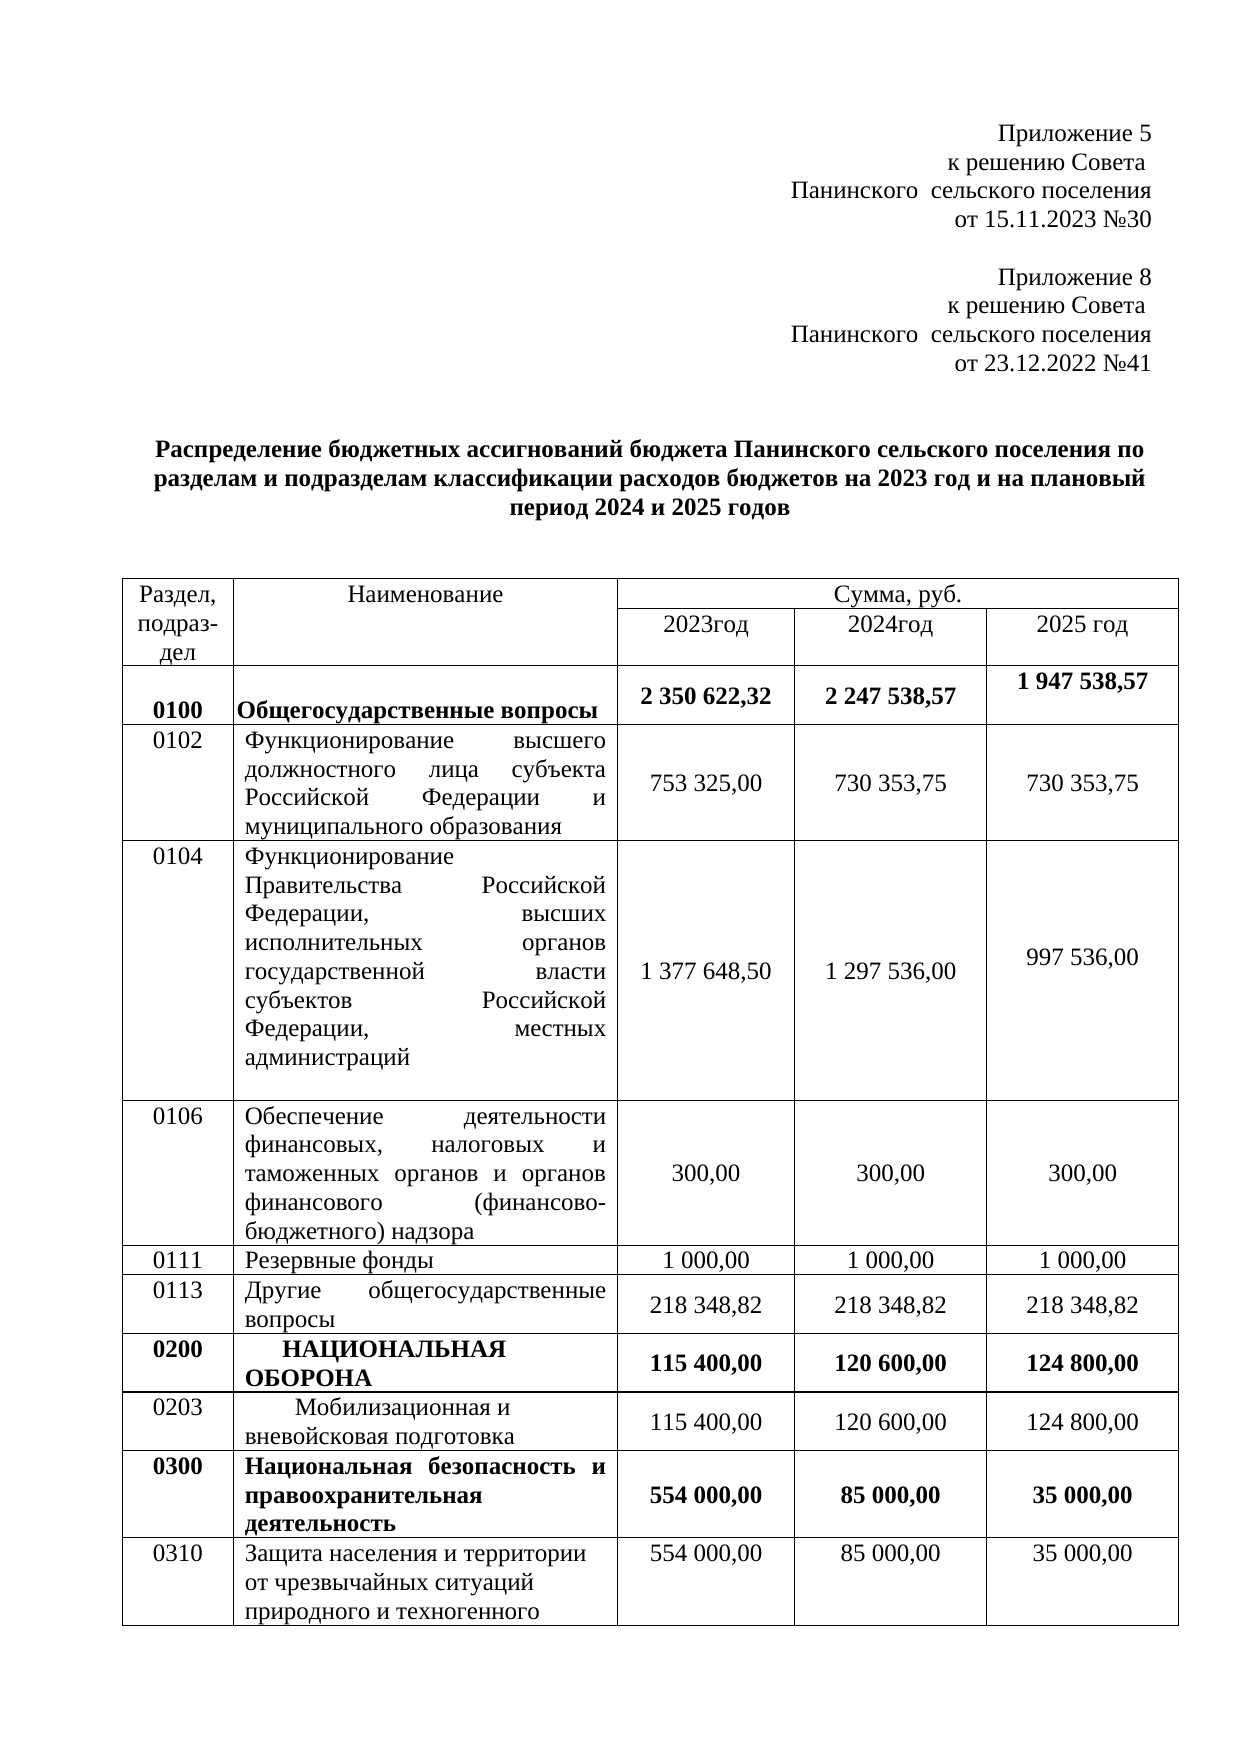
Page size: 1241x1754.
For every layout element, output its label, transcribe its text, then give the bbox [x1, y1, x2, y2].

table_cell 554 000,00 [618, 1451, 794, 1537]
table_header Наименование [234, 579, 617, 665]
table_cell 115 400,00 [618, 1393, 794, 1450]
table_cell 0104 [123, 841, 233, 1100]
table_cell НАЦИОНАЛЬНАЯ ОБОРОНА [234, 1334, 617, 1391]
table_cell Обеспечение деятельности финансовых, налоговых и таможенных органов и органов финансового (финансово-бюджетного) надзора [234, 1101, 617, 1244]
table_cell 124 800,00 [987, 1393, 1178, 1450]
table_cell Функционирование высшего должностного лица субъекта Российской Федерации и муниципального образования [234, 725, 617, 840]
table_cell 2 247 538,57 [795, 666, 986, 724]
table_cell Резервные фонды [234, 1246, 617, 1274]
table_cell 2024год [795, 609, 986, 665]
table_cell 300,00 [618, 1101, 794, 1244]
table_cell 300,00 [987, 1101, 1178, 1244]
table_cell 218 348,82 [795, 1275, 986, 1333]
table_cell 0300 [123, 1451, 233, 1537]
table_cell 0200 [123, 1334, 233, 1391]
table_cell 300,00 [795, 1101, 986, 1244]
table_cell 2023год [618, 609, 794, 665]
table_cell 753 325,00 [618, 725, 794, 840]
table_cell 0102 [123, 725, 233, 840]
table_cell 1 000,00 [987, 1246, 1178, 1274]
table_cell Функционирование Правительства Российской Федерации, высших исполнительных органов государственной власти субъектов Российской Федерации, местных администраций [234, 841, 617, 1100]
table_cell 0203 [123, 1393, 233, 1450]
table_header Сумма, руб. [618, 579, 1178, 608]
table_cell 1 000,00 [618, 1246, 794, 1274]
table_cell Общегосударственные вопросы [234, 666, 617, 724]
table_cell 730 353,75 [987, 725, 1178, 840]
table_cell 997 536,00 [987, 841, 1178, 1100]
table_cell 554 000,00 [618, 1538, 794, 1624]
table_cell 1 377 648,50 [618, 841, 794, 1100]
table_cell Национальная безопасность и правоохранительная деятельность [234, 1451, 617, 1537]
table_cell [234, 1538, 617, 1624]
table_cell Другие общегосударственные вопросы [234, 1275, 617, 1333]
table_cell 2 350 622,32 [618, 666, 794, 724]
table_cell 85 000,00 [795, 1451, 986, 1537]
table_header Раздел, подраз-дел [123, 579, 233, 665]
table_cell Мобилизационная и вневойсковая подготовка [234, 1393, 617, 1450]
table_cell 1 000,00 [795, 1246, 986, 1274]
table_cell 35 000,00 [987, 1538, 1178, 1624]
table_cell 730 353,75 [795, 725, 986, 840]
table_cell 35 000,00 [987, 1451, 1178, 1537]
table_cell 0310 [123, 1538, 233, 1624]
table_cell 0100 [123, 666, 233, 724]
table_cell 124 800,00 [987, 1334, 1178, 1391]
table_cell 1 297 536,00 [795, 841, 986, 1100]
table_cell 0113 [123, 1275, 233, 1333]
table_cell 0106 [123, 1101, 233, 1244]
table_cell 85 000,00 [795, 1538, 986, 1624]
table_cell 2025 год [987, 609, 1178, 665]
table_cell 120 600,00 [795, 1393, 986, 1450]
table_cell 218 348,82 [618, 1275, 794, 1333]
table_cell 218 348,82 [987, 1275, 1178, 1333]
text Приложение 5 к решению Совета Панинского сельского поселения от 15.11.2023 №30 [148, 118, 1152, 233]
text Приложение 8 к решению Совета Панинского сельского поселения от 23.12.2022 №41 [148, 262, 1152, 377]
table_cell 115 400,00 [618, 1334, 794, 1391]
table_cell 0111 [123, 1246, 233, 1274]
table_cell 120 600,00 [795, 1334, 986, 1391]
text Распределение бюджетных ассигнований бюджета Панинского сельского поселения по разделам и подразделам классификации расходов бюджетов на 2023 год и на плановый период 2024 и 2025 годов [148, 434, 1152, 521]
table_cell 1 947 538,57 [987, 666, 1178, 724]
